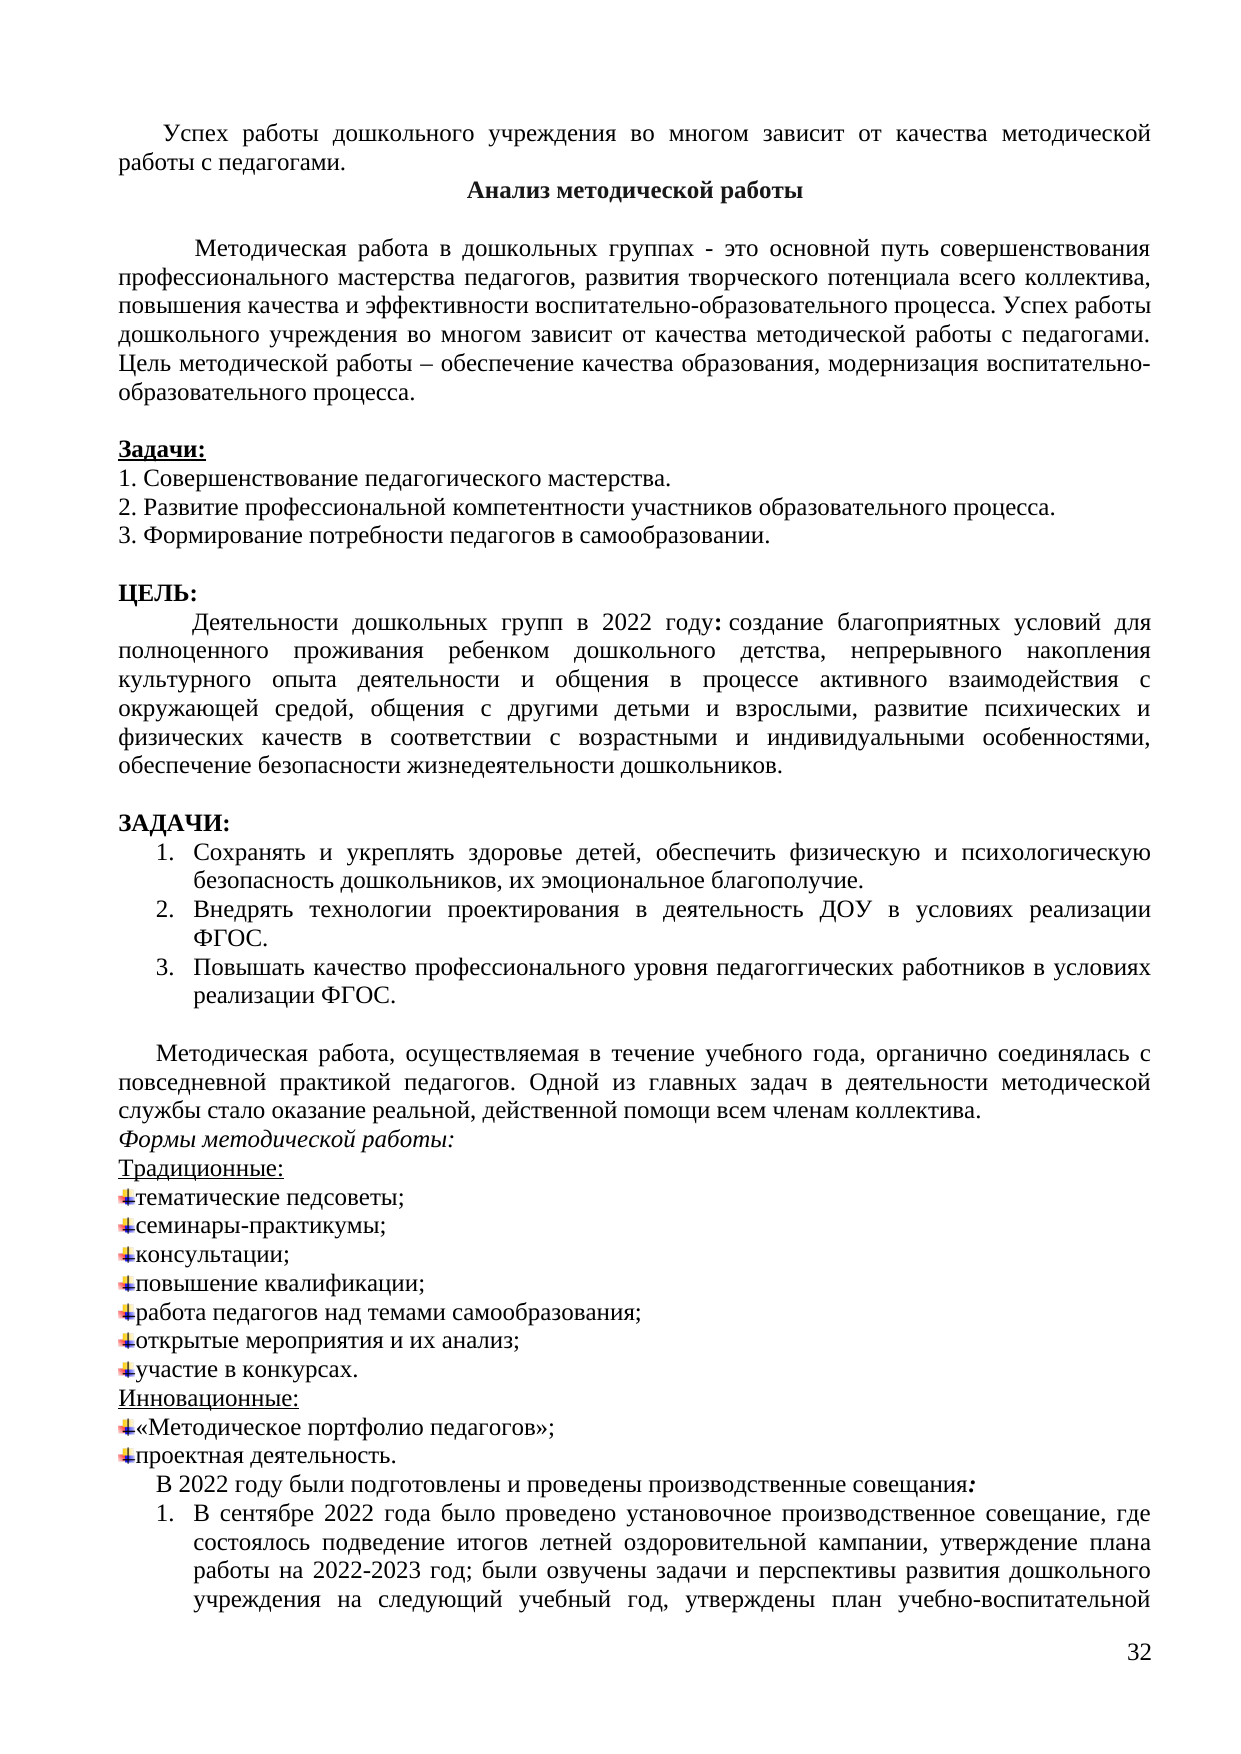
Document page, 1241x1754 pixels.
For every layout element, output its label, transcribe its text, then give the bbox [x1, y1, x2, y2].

text Методическая работа, осуществляемая в течение учебного года, органично соединялась с повседневной практикой педагогов. Одной из главных задач в деятельности методической службы стало оказание реальной, действенной помощи всем членам коллектива. [118, 1038, 1152, 1124]
text проектная деятельность. [118, 1441, 1152, 1469]
text участие в конкурсах. [118, 1354, 1152, 1383]
list Повышать качество профессионального уровня педагоггических работников в условиях реализации ФГОС. [156, 952, 1152, 1009]
list Внедрять технологии проектирования в деятельность ДОУ в условиях реализации ФГОС. [156, 894, 1152, 952]
text консультации; [118, 1239, 1152, 1268]
text Успех работы дошкольного учреждения во многом зависит от качества методической работы с педагогами. [118, 118, 1152, 176]
text тематические педсоветы; [118, 1182, 1152, 1211]
text 1. Совершенствование педагогического мастерства. [118, 463, 1152, 492]
text Анализ методической работы [118, 176, 1152, 204]
text Методическая работа в дошкольных группах - это основной путь совершенствования профессионального мастерства педагогов, развития творческого потенциала всего коллектива, повышения качества и эффективности воспитательно-образовательного процесса. Успех работы дошкольного учреждения во многом зависит от качества методической работы с педагогами. Цель методической работы – обеспечение качества образования, модернизация воспитательно-образовательного процесса. [118, 233, 1152, 406]
text Инновационные: [118, 1383, 1152, 1412]
text открытые мероприятия и их анализ; [118, 1326, 1152, 1354]
picture [118, 1188, 136, 1206]
text Задачи: [118, 434, 1152, 463]
picture [118, 1446, 136, 1464]
picture [118, 1360, 136, 1378]
picture [118, 1331, 136, 1349]
text Деятельности дошкольных групп в 2022 году: создание благоприятных условий для полноценного проживания ребенком дошкольного детства, непрерывного накопления культурного опыта деятельности и общения в процессе активного взаимодействия с окружающей средой, общения с другими детьми и взрослыми, развитие психических и физических качеств в соответствии с возрастными и индивидуальными особенностями, обеспечение безопасности жизнедеятельности дошкольников. [118, 607, 1152, 779]
text семинары-практикумы; [118, 1211, 1152, 1239]
text «Методическое портфолио педагогов»; [118, 1412, 1152, 1441]
text ЦЕЛЬ: [118, 578, 1152, 607]
list Сохранять и укреплять здоровье детей, обеспечить физическую и психологическую безопасность дошкольников, их эмоциональное благополучие. [156, 837, 1152, 894]
text Традиционные: [118, 1153, 1152, 1182]
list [156, 1498, 1152, 1613]
text 2. Развитие профессиональной компетентности участников образовательного процесса. [118, 492, 1152, 521]
text В 2022 году были подготовлены и проведены производственные совещания: [118, 1469, 1152, 1498]
picture [118, 1303, 136, 1321]
picture [118, 1216, 136, 1234]
text Формы методической работы: [118, 1124, 1152, 1153]
text работа педагогов над темами самообразования; [118, 1297, 1152, 1326]
picture [118, 1418, 136, 1436]
text ЗАДАЧИ: [118, 808, 1152, 837]
text повышение квалификации; [118, 1268, 1152, 1297]
picture [118, 1274, 136, 1292]
text 3. Формирование потребности педагогов в самообразовании. [118, 521, 1152, 549]
picture [118, 1245, 136, 1263]
